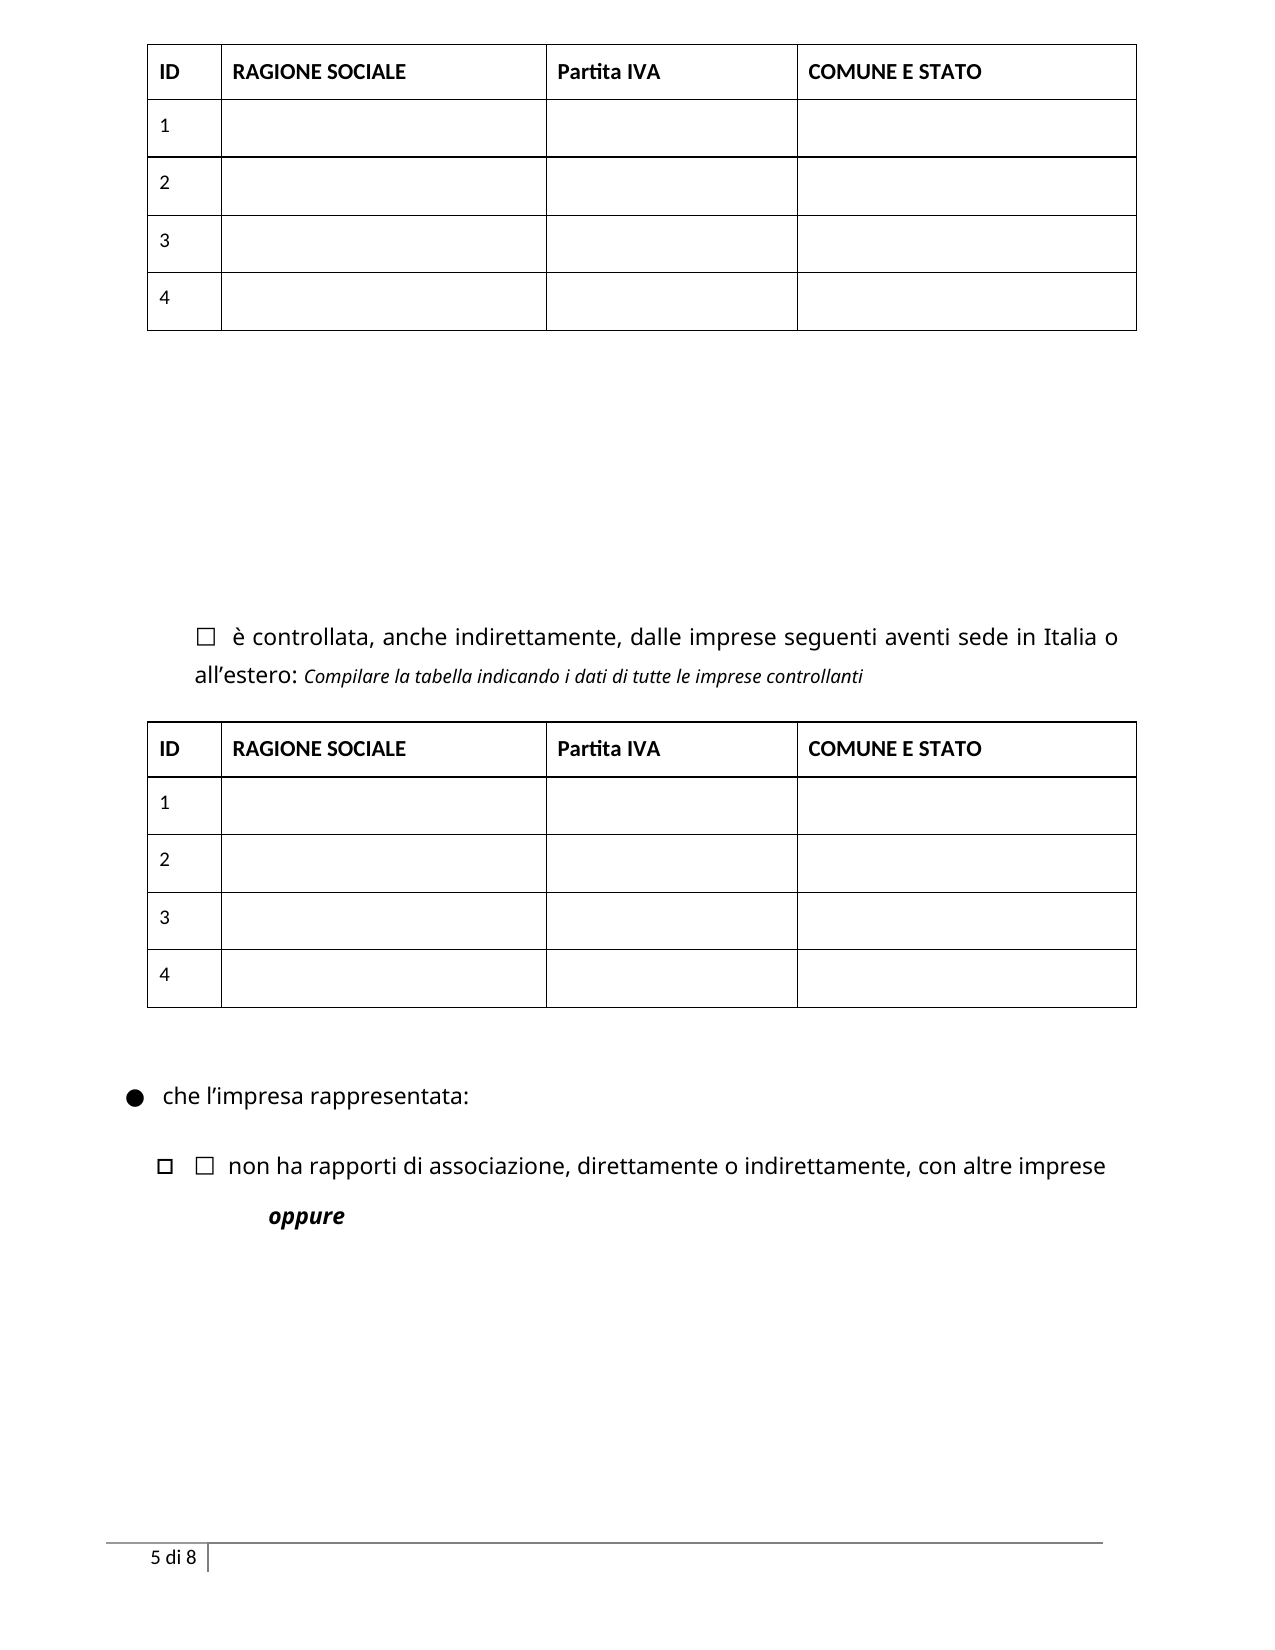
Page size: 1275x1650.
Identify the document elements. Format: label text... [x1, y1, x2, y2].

table_cell [222, 216, 546, 272]
table_header RAGIONE SOCIALE [222, 45, 546, 99]
table_cell 4 [148, 273, 221, 330]
table_cell [222, 950, 546, 1007]
table_cell [798, 835, 1136, 892]
table_cell [547, 100, 797, 156]
text ⬜ è controllata, anche indirettamente, dalle imprese seguenti aventi sede in Italia o all’estero: Compilare la tabella indicando i dati di tutte le imprese controllanti [194, 612, 1119, 690]
table_header Partita IVA [547, 45, 797, 99]
table_cell [798, 158, 1136, 214]
table_cell [222, 158, 546, 214]
table_cell [547, 778, 797, 833]
table_cell [222, 100, 546, 156]
table_cell [547, 273, 797, 330]
table_cell 4 [148, 950, 221, 1007]
table_header ID [148, 723, 221, 776]
table_cell [798, 273, 1136, 330]
table_cell [547, 950, 797, 1007]
table_cell [547, 158, 797, 214]
table_header COMUNE E STATO [798, 45, 1136, 99]
table_cell [798, 100, 1136, 156]
table_header COMUNE E STATO [798, 723, 1136, 776]
table_cell 2 [148, 835, 221, 892]
table_cell 1 [148, 778, 221, 833]
table_cell 3 [148, 893, 221, 949]
table_cell [547, 893, 797, 949]
table_cell 1 [148, 100, 221, 156]
table_cell [222, 893, 546, 949]
list ⬜ non ha rapporti di associazione, direttamente o indirettamente, con altre imprese [156, 1141, 1125, 1188]
table_cell [798, 893, 1136, 949]
text oppure [193, 1200, 1125, 1231]
table_cell [222, 835, 546, 892]
table_cell [798, 950, 1136, 1007]
table_header ID [148, 45, 221, 99]
table_cell 2 [148, 158, 221, 214]
table_cell [798, 216, 1136, 272]
list che l’impresa rappresentata: [125, 1070, 1125, 1117]
table_cell [222, 778, 546, 833]
table_cell 3 [148, 216, 221, 272]
table_cell [222, 273, 546, 330]
table_header RAGIONE SOCIALE [222, 723, 546, 776]
table_cell [798, 778, 1136, 833]
table_header Partita IVA [547, 723, 797, 776]
table_cell [547, 835, 797, 892]
table_cell [547, 216, 797, 272]
